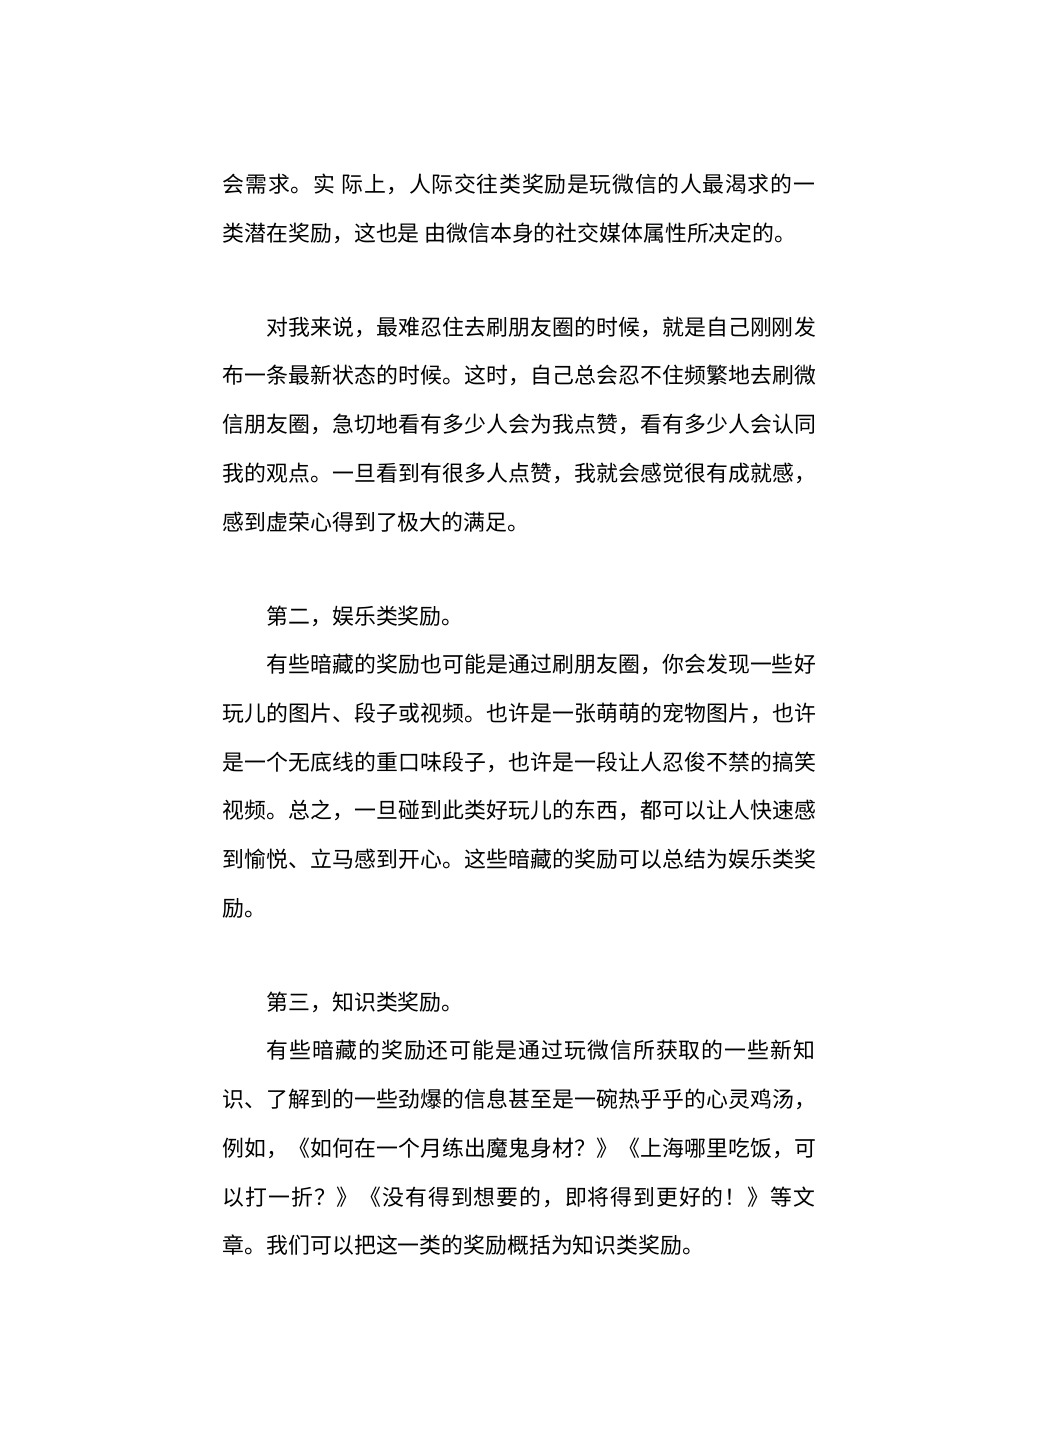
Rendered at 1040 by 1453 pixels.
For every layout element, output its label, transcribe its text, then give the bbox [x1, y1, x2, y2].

text 对我来说，最难忍住去刷朋友圈的时候，就是自己刚刚发布一条最新状态的时候。这时，自己总会忍不住频繁地去刷微信朋友圈，急切地看有多少人会为我点赞，看有多少人会认同我的观点。一旦看到有很多人点赞，我就会感觉很有成就感，感到虚荣心得到了极大的满足。 [223, 309, 817, 537]
text 有些暗藏的奖励也可能是通过刷朋友圈，你会发现一些好玩儿的图片、段子或视频。也许是一张萌萌的宠物图片，也许是一个无底线的重口味段子，也许是一段让人忍俊不禁的搞笑视频。总之，一旦碰到此类好玩儿的东西，都可以让人快速感到愉悦、立马感到开心。这些暗藏的奖励可以总结为娱乐类奖励。 [223, 647, 817, 923]
text 有些暗藏的奖励还可能是通过玩微信所获取的一些新知识、了解到的一些劲爆的信息甚至是一碗热乎乎的心灵鸡汤，例如，《如何在一个月练出魔鬼身材？》《上海哪里吃饭，可以打一折？》《没有得到想要的，即将得到更好的！》等文章。我们可以把这一类的奖励概括为知识类奖励。 [223, 1033, 817, 1261]
text 第三，知识类奖励。 [223, 985, 817, 1017]
text 第二，娱乐类奖励。 [223, 598, 817, 631]
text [223, 166, 817, 248]
